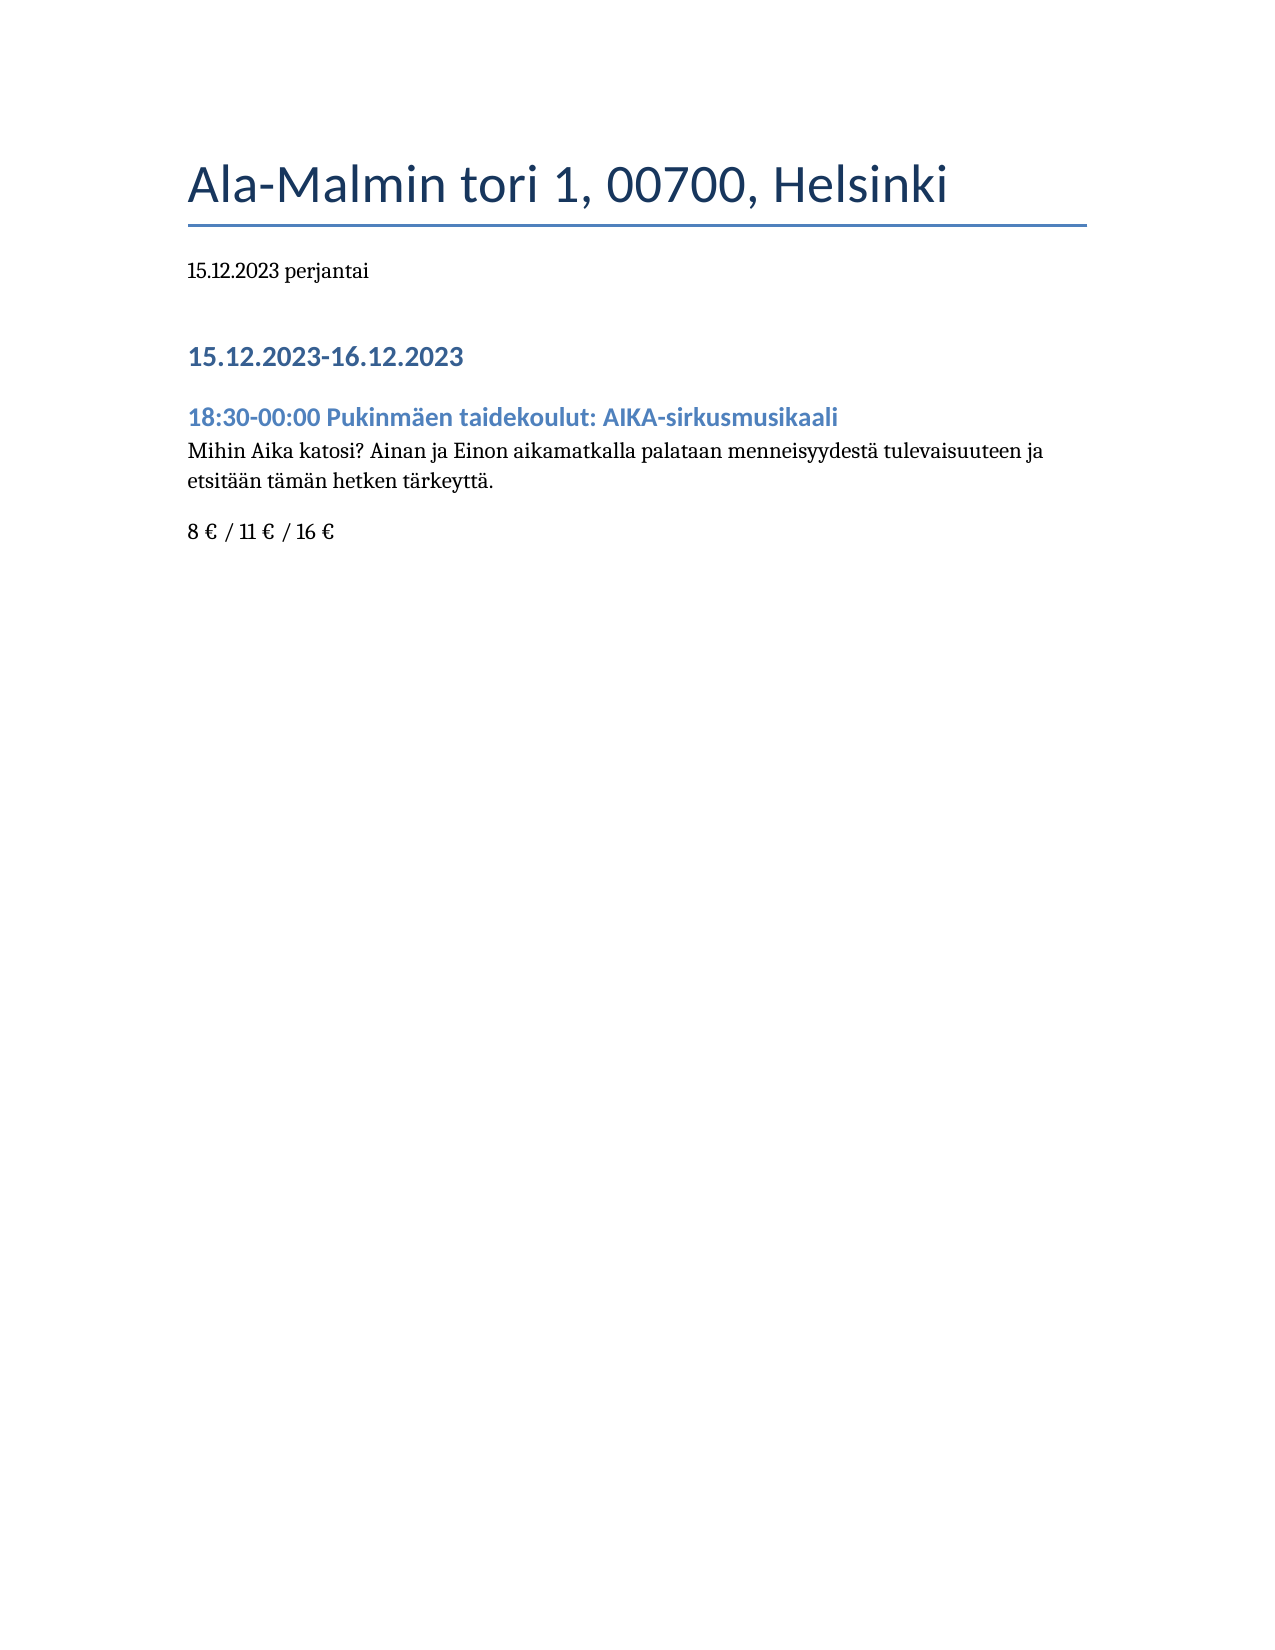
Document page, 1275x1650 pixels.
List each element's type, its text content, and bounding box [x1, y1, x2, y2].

text Mihin Aika katosi? Ainan ja Einon aikamatkalla palataan menneisyydestä tulevaisuuteen ja etsitään tämän hetken tärkeyttä. [187, 438, 1087, 494]
subtitle 15.12.2023-16.12.2023 [187, 338, 1087, 374]
text 15.12.2023 perjantai [187, 258, 1087, 284]
title Ala-Malmin tori 1, 00700, Helsinki [187, 150, 1087, 227]
text 8 € / 11 € / 16 € [187, 519, 1087, 545]
subtitle 18:30-00:00 Pukinmäen taidekoulut: AIKA-sirkusmusikaali [187, 400, 1087, 433]
